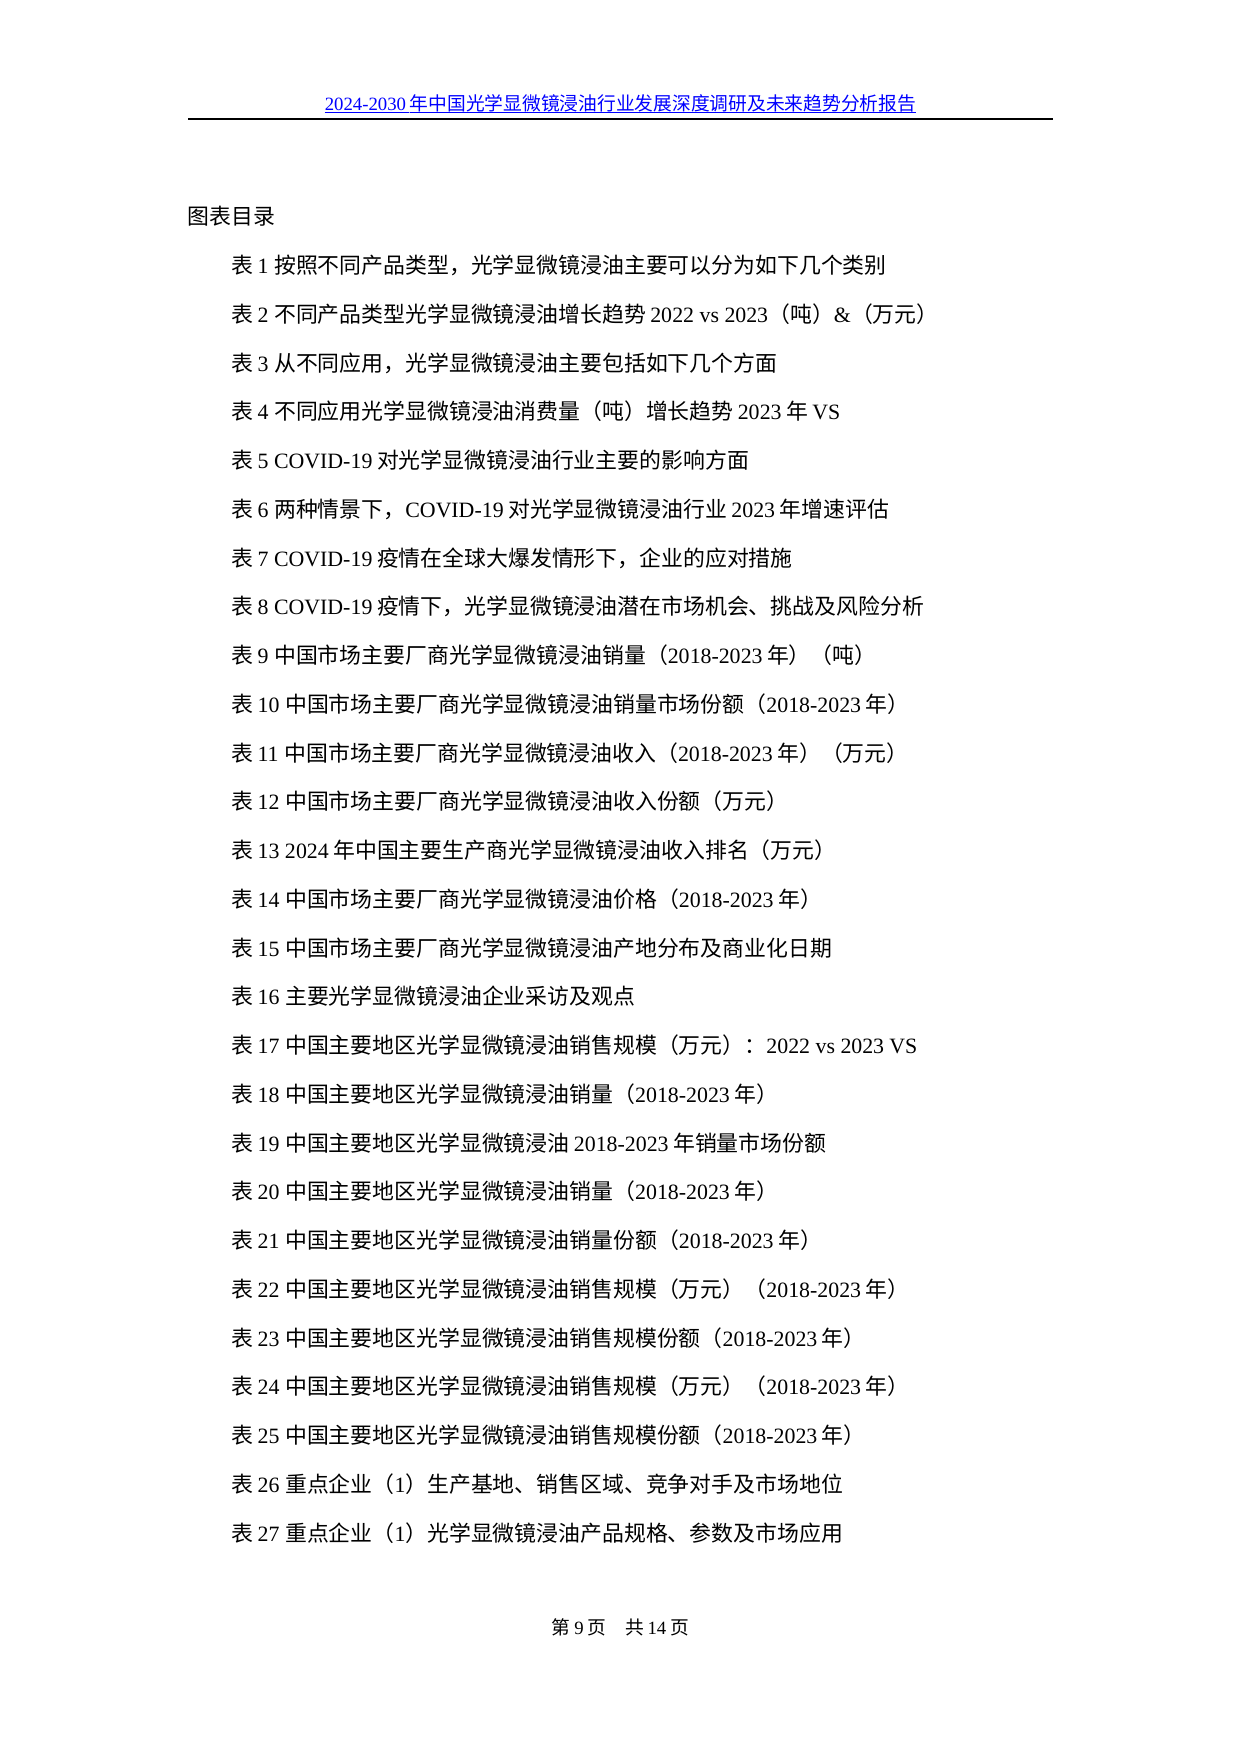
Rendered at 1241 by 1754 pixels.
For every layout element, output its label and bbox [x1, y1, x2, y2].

text [187, 150, 1053, 1548]
